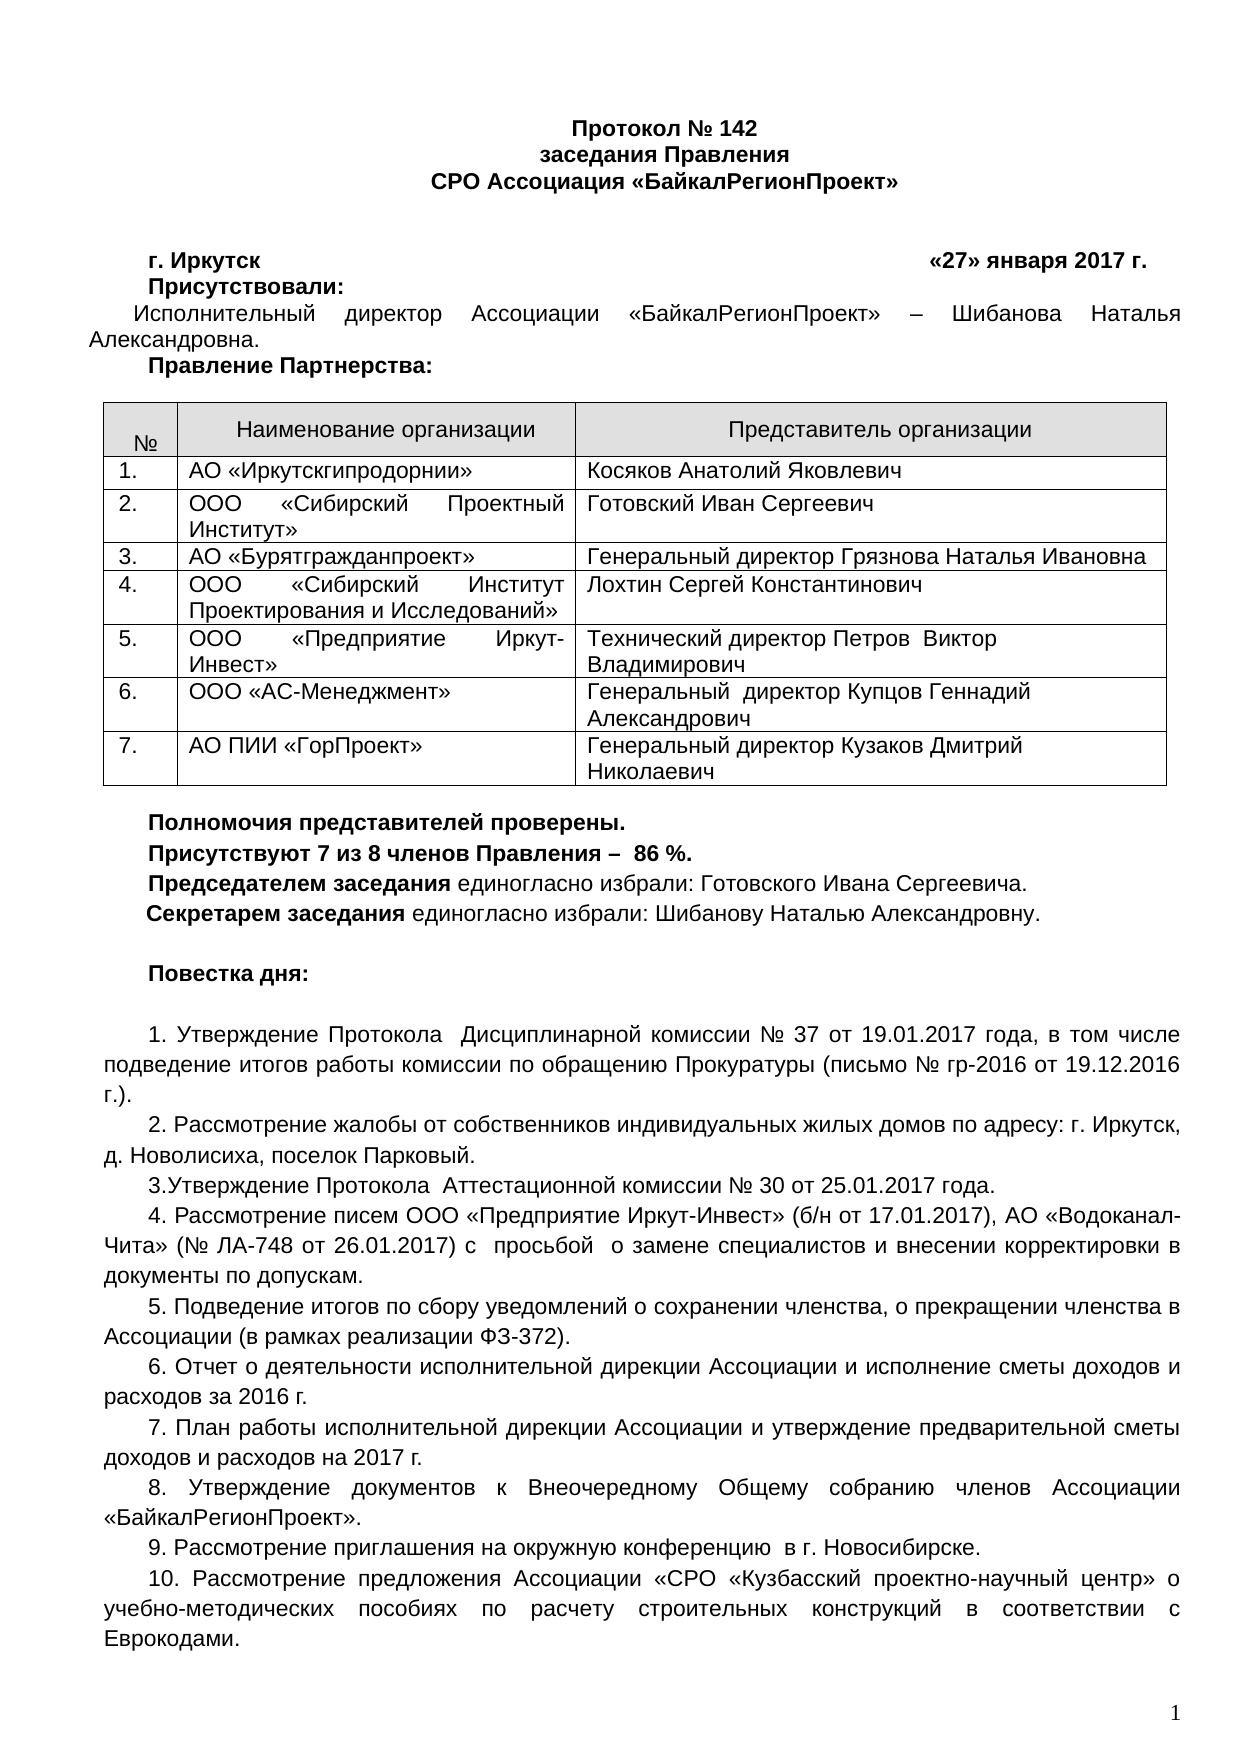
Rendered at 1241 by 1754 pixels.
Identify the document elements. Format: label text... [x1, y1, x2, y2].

text Председателем заседания единогласно избрали: Готовского Ивана Сергеевича. [103, 870, 1181, 896]
table_cell ООО «Предприятие Иркут- Инвест» [178, 625, 575, 677]
table_cell 3. [104, 543, 177, 570]
table_cell Косяков Анатолий Яковлевич [576, 457, 1166, 488]
text 4. Рассмотрение писем ООО «Предприятие Иркут-Инвест» (б/н от 17.01.2017), АО «Водоканал-Чита» (№ ЛА-748 от 26.01.2017) с просьбой о замене специалистов и внесении корректировки в документы по допускам. [103, 1202, 1181, 1289]
table_cell 5. [104, 625, 177, 677]
table_cell Генеральный директор Купцов Геннадий Александрович [576, 678, 1166, 731]
table_cell 4. [104, 571, 177, 623]
table_header Представитель организации [576, 403, 1166, 456]
text СРО Ассоциация «БайкалРегионПроект» [103, 168, 1181, 194]
text Исполнительный директор Ассоциации «БайкалРегионПроект» – Шибанова Наталья Александровна. [89, 299, 1181, 352]
table_cell Готовский Иван Сергеевич [576, 490, 1166, 542]
table_cell АО «Бурятгражданпроект» [178, 543, 575, 570]
text г. Иркутск «27» января 2017 г. [103, 247, 1181, 273]
list 2. Рассмотрение жалобы от собственников индивидуальных жилых домов по адресу: г. Иркутск, д. Новолисиха, поселок Парковый. [103, 1111, 1181, 1168]
table_cell 2. [104, 490, 177, 542]
table_cell 1. [104, 457, 177, 488]
table_cell Генеральный директор Кузаков Дмитрий Николаевич [576, 732, 1166, 785]
table_cell ООО «Сибирский Институт Проектирования и Исследований» [178, 571, 575, 623]
text 5. Подведение итогов по сбору уведомлений о сохранении членства, о прекращении членства в Ассоциации (в рамках реализации ФЗ-372). [103, 1293, 1181, 1349]
table_cell ООО «АС-Менеджмент» [178, 678, 575, 731]
text Присутствовали: [103, 273, 1181, 299]
text 3.Утверждение Протокола Аттестационной комиссии № 30 от 25.01.2017 года. [103, 1172, 1181, 1198]
text Присутствуют 7 из 8 членов Правления – 86 %. [103, 839, 1181, 866]
subtitle Протокол № 142 [103, 115, 1181, 141]
table_cell 7. [104, 732, 177, 785]
table_cell 6. [104, 678, 177, 731]
text 7. План работы исполнительной дирекции Ассоциации и утверждение предварительной сметы доходов и расходов на 2017 г. [103, 1413, 1181, 1470]
table_cell Генеральный директор Грязнова Наталья Ивановна [576, 543, 1166, 570]
text 10. Рассмотрение предложения Ассоциации «СРО «Кузбасский проектно-научный центр» о учебно-методических пособиях по расчету строительных конструкций в соответствии с Еврокодами. [103, 1564, 1181, 1651]
subtitle заседания Правления [103, 141, 1181, 168]
table_header Наименование организации [178, 403, 575, 456]
table_cell Лохтин Сергей Константинович [576, 571, 1166, 623]
table_cell ООО «Сибирский Проектный Институт» [178, 490, 575, 542]
text Секретарем заседания единогласно избрали: Шибанову Наталью Александровну. [89, 900, 1181, 926]
text 9. Рассмотрение приглашения на окружную конференцию в г. Новосибирске. [103, 1534, 1181, 1561]
text 6. Отчет о деятельности исполнительной дирекции Ассоциации и исполнение сметы доходов и расходов за 2016 г. [103, 1353, 1181, 1410]
table_cell АО ПИИ «ГорПроект» [178, 732, 575, 785]
table_cell Технический директор Петров Виктор Владимирович [576, 625, 1166, 677]
table_header № [104, 403, 177, 456]
text Правление Партнерства: [103, 352, 1181, 378]
text Повестка дня: [103, 960, 1181, 987]
text Полномочия представителей проверены. [103, 809, 1181, 836]
text 1. Утверждение Протокола Дисциплинарной комиссии № 37 от 19.01.2017 года, в том числе подведение итогов работы комиссии по обращению Прокуратуры (письмо № гр-2016 от 19.12.2016 г.). [103, 1021, 1181, 1108]
table_cell АО «Иркутскгипродорнии» [178, 457, 575, 488]
text 8. Утверждение документов к Внеочередному Общему собранию членов Ассоциации «БайкалРегионПроект». [103, 1474, 1181, 1531]
